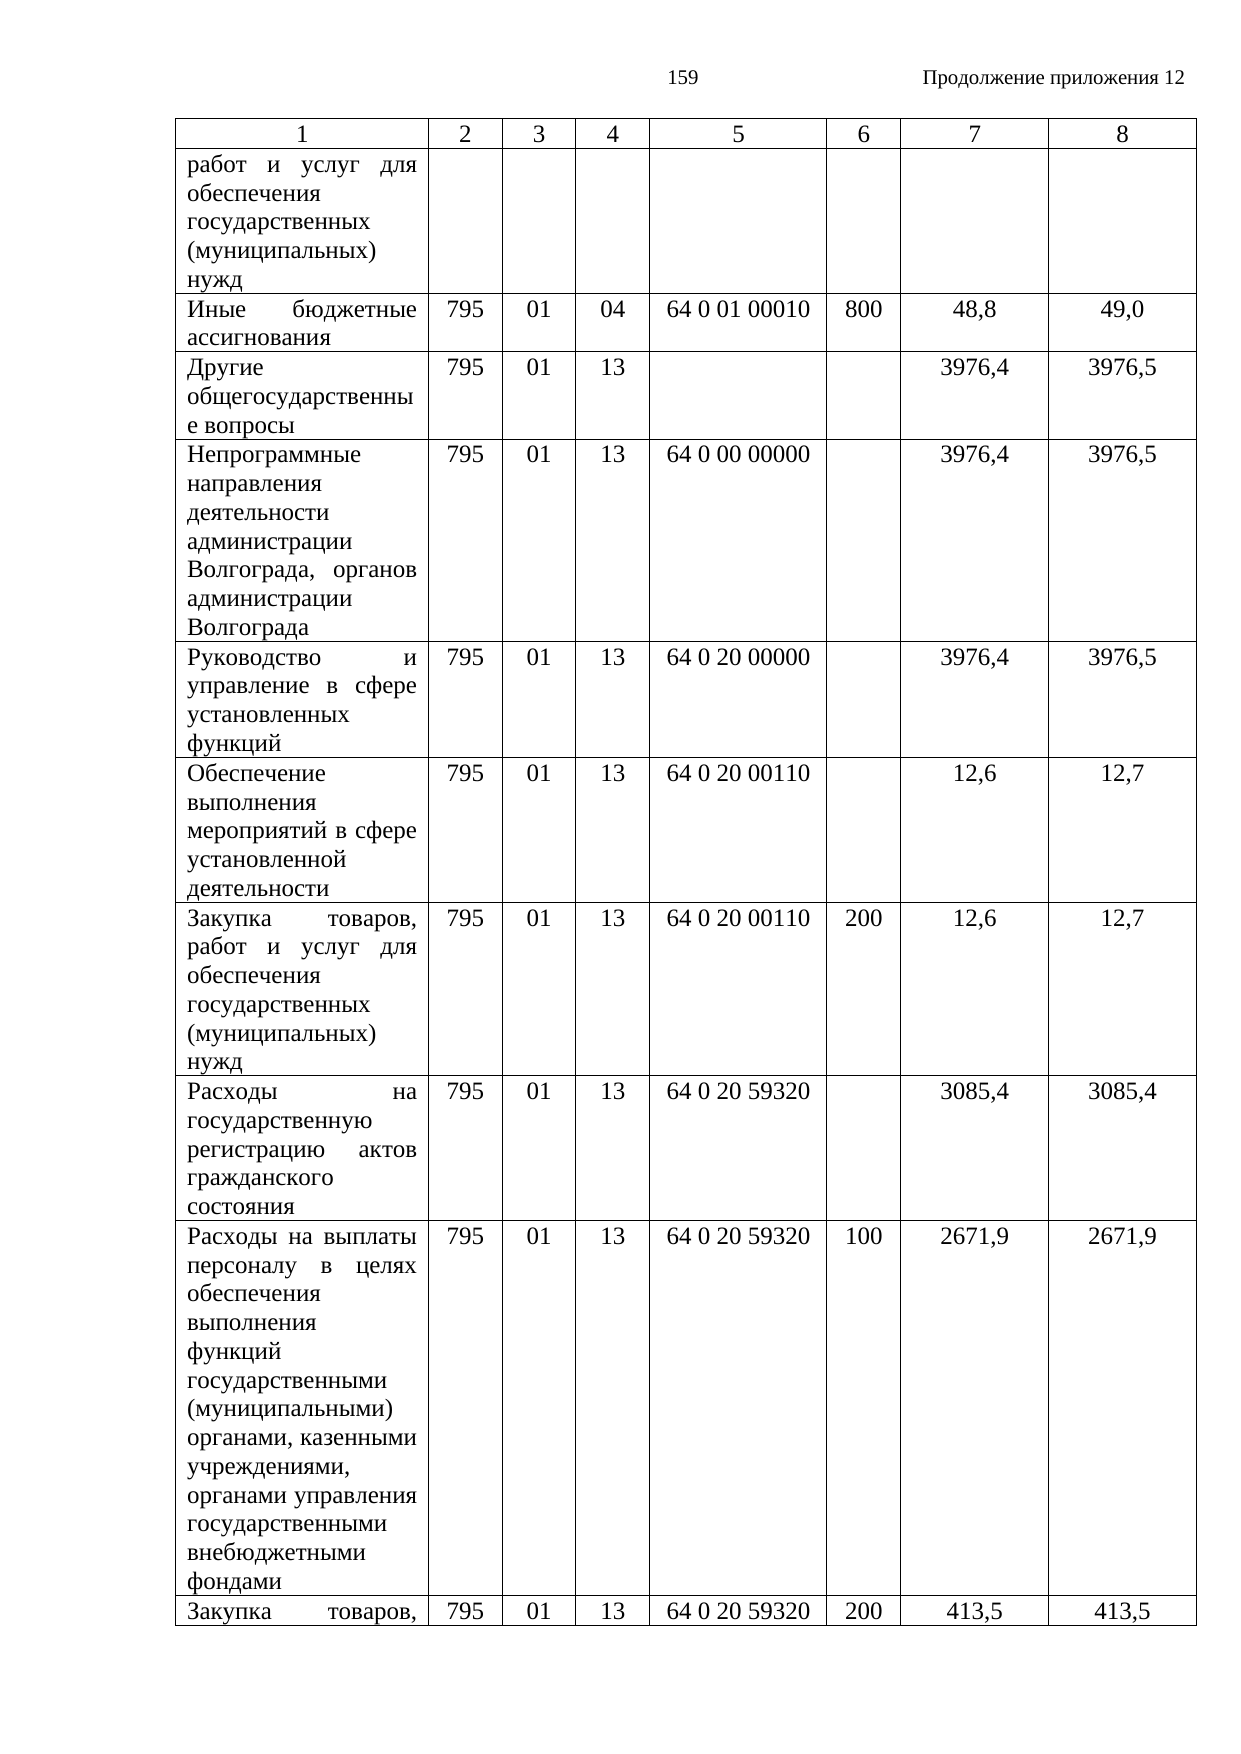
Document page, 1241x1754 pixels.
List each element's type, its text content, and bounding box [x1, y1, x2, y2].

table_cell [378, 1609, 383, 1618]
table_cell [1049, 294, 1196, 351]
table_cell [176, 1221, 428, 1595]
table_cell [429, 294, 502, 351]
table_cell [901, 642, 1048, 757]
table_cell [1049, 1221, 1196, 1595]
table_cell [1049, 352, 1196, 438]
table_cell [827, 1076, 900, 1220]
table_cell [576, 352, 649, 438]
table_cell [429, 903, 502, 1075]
table_header 6 [827, 119, 900, 148]
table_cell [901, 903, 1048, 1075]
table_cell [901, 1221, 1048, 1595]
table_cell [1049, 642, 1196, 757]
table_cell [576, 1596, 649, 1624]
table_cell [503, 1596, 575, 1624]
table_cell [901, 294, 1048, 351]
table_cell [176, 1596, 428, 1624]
table_header 7 [901, 119, 1048, 148]
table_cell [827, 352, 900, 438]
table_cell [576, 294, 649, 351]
table_header 8 [1049, 119, 1196, 148]
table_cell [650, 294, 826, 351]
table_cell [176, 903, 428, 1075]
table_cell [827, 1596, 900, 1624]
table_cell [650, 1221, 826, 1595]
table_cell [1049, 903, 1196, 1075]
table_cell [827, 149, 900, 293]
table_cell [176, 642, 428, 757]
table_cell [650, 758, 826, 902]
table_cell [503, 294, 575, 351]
table_header 5 [650, 119, 826, 148]
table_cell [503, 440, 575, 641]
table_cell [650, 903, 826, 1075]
table_header 4 [576, 119, 649, 148]
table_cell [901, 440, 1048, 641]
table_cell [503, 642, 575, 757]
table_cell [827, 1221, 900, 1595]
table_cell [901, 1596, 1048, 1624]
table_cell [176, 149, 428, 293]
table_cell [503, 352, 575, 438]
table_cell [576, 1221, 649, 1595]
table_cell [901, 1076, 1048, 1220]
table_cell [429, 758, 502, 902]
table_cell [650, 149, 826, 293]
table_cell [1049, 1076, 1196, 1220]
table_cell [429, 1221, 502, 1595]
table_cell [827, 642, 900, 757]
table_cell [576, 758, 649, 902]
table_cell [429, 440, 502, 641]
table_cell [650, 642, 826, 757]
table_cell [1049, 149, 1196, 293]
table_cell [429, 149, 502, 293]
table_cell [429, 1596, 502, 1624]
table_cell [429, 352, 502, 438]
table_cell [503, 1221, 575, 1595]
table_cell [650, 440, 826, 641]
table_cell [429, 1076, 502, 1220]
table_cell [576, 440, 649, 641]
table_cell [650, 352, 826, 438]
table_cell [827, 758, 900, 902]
table_header 2 [429, 119, 502, 148]
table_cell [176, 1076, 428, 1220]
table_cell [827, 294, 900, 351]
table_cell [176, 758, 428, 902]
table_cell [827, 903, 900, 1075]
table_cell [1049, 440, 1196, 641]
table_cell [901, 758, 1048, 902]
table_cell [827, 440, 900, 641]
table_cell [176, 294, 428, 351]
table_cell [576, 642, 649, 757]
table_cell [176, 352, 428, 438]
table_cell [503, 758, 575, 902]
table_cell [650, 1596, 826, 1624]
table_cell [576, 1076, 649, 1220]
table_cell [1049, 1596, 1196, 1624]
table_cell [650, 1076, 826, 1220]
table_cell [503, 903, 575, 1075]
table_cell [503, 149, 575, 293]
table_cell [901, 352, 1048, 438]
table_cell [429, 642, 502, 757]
table_header 1 [176, 119, 428, 148]
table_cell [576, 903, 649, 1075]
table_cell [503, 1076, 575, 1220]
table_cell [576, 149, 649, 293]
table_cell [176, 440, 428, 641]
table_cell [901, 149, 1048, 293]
table_header 3 [503, 119, 575, 148]
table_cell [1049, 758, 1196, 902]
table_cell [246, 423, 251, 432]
